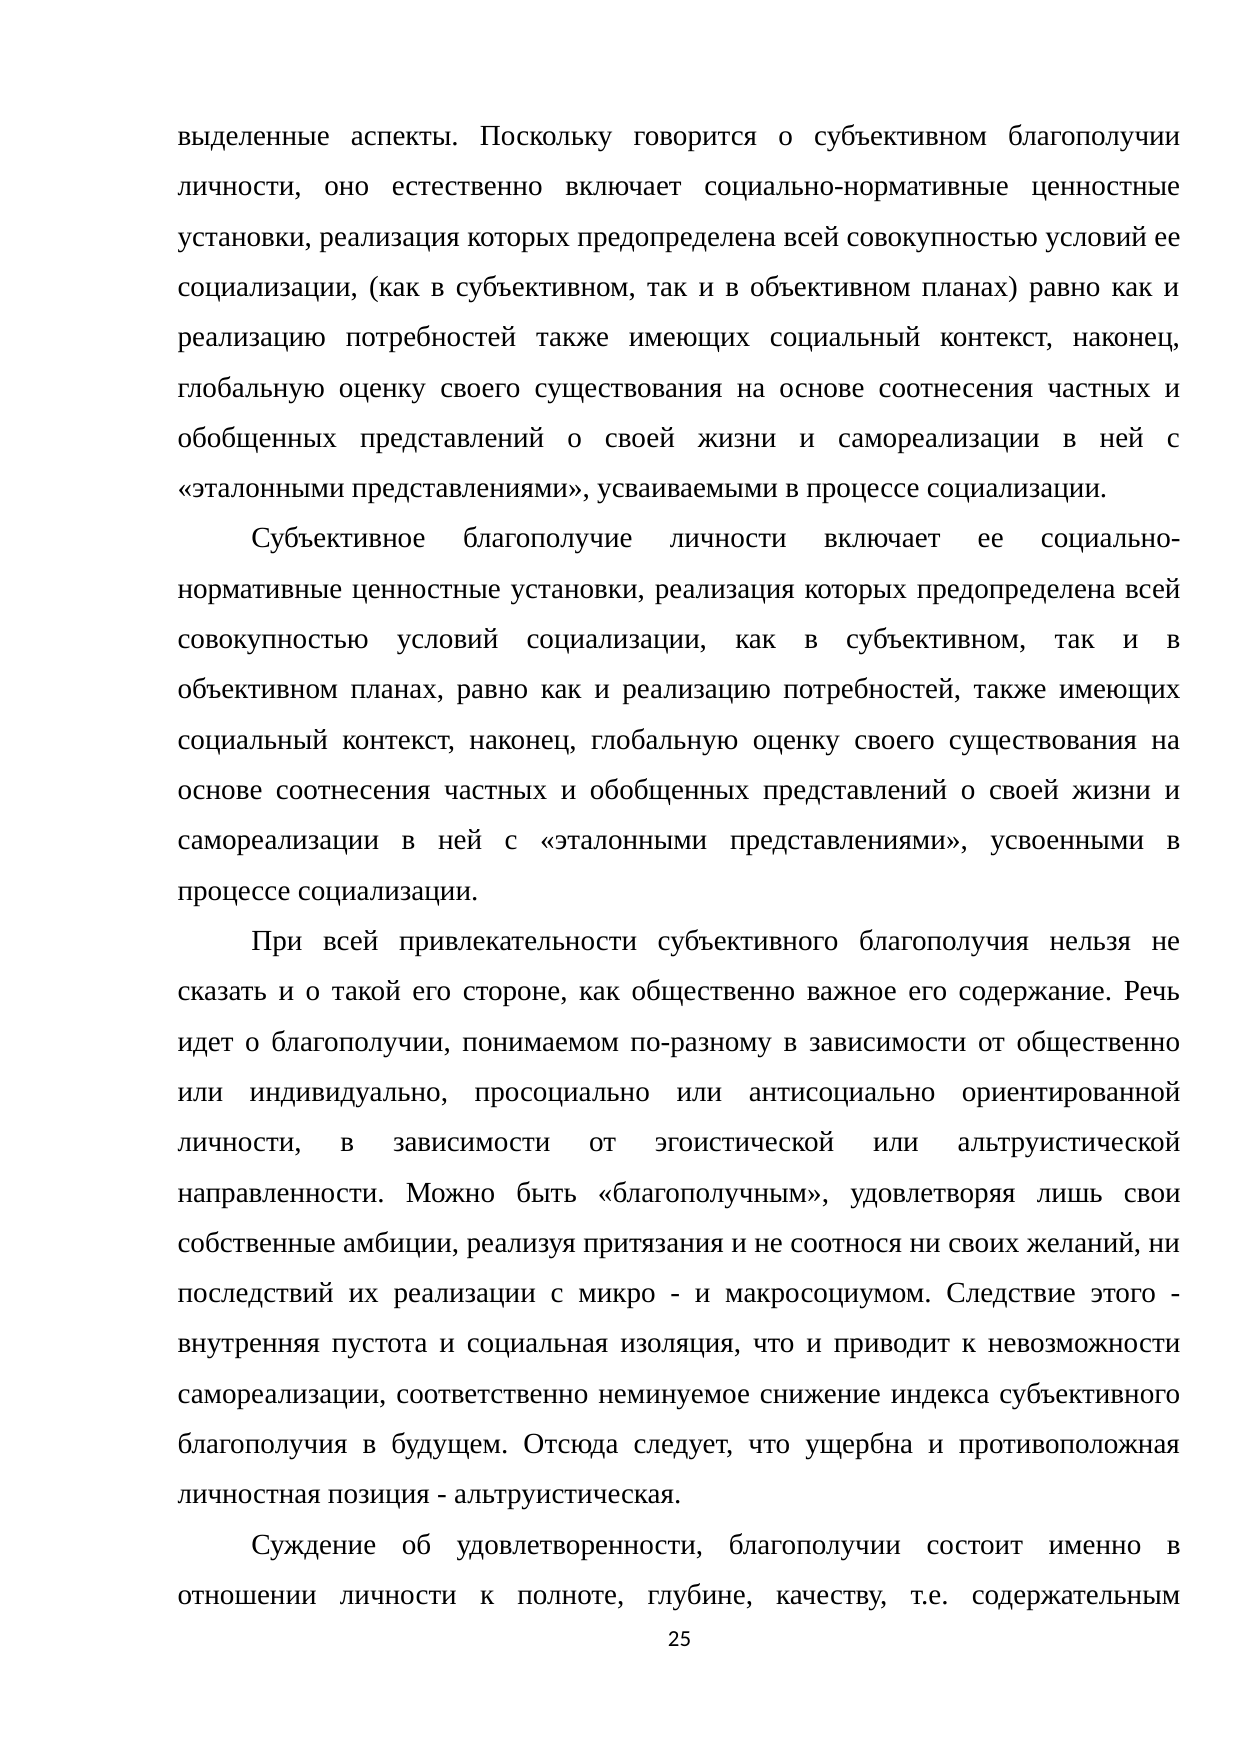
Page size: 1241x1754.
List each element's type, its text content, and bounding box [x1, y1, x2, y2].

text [177, 118, 1181, 504]
text Субъективное благополучие личности включает ее социально-нормативные ценностные установки, реализация которых предопределена всей совокупностью условий социализации, как в субъективном, так и в объективном планах, равно как и реализацию потребностей, также имеющих социальный контекст, наконец, глобальную оценку своего существования на основе соотнесения частных и обобщенных представлений о своей жизни и самореализации в ней с «эталонными представлениями», усвоенными в процессе социализации. [177, 521, 1181, 906]
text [177, 1527, 1181, 1611]
text При всей привлекательности субъективного благополучия нельзя не сказать и о такой его стороне, как общественно важное его содержание. Речь идет о благополучии, понимаемом по-разному в зависимости от общественно или индивидуально, просоциально или антисоциально ориентированной личности, в зависимости от эгоистической или альтруистической направленности. Можно быть «благополучным», удовлетворяя лишь свои собственные амбиции, реализуя притязания и не соотнося ни своих желаний, ни последствий их реализации с микро - и макросоциумом. Следствие этого - внутренняя пустота и социальная изоляция, что и приводит к невозможности самореализации, соответственно неминуемое снижение индекса субъективного благополучия в будущем. Отсюда следует, что ущербна и противоположная личностная позиция - альтруистическая. [177, 923, 1181, 1510]
